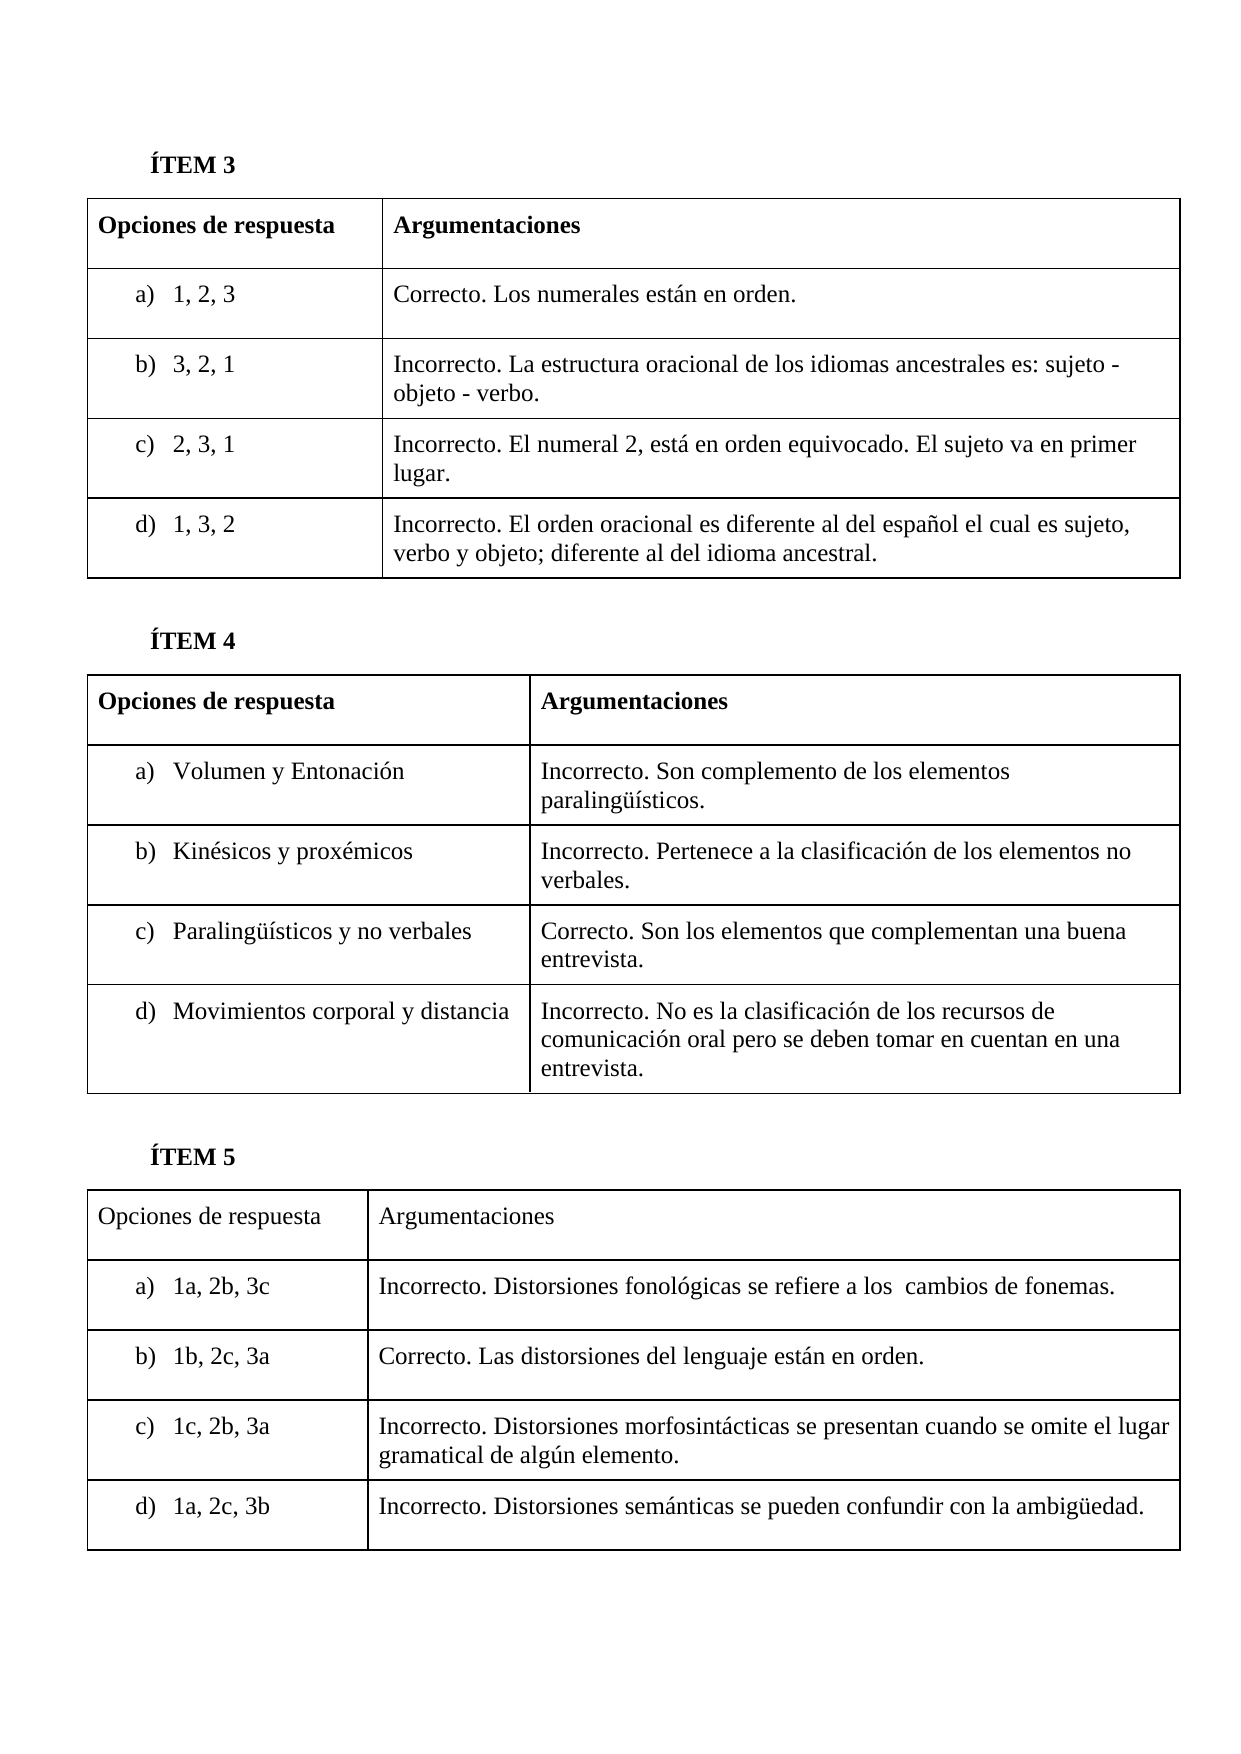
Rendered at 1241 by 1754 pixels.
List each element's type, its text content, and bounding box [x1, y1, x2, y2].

table_cell Incorrecto. Distorsiones semánticas se pueden confundir con la ambigüedad. [369, 1481, 1179, 1549]
table_cell 1, 2, 3 [88, 269, 382, 337]
table_cell 3, 2, 1 [88, 339, 382, 417]
table_cell Correcto. Las distorsiones del lenguaje están en orden. [369, 1331, 1179, 1399]
table_cell Movimientos corporal y distancia [88, 985, 529, 1092]
table_cell Incorrecto. No es la clasificación de los recursos de comunicación oral pero se deben tomar en cuentan en una entrevista. [531, 985, 1179, 1092]
table_cell Correcto. Son los elementos que complementan una buena entrevista. [531, 906, 1179, 984]
table_cell 1b, 2c, 3a [88, 1331, 367, 1399]
table_cell Incorrecto. Distorsiones morfosintácticas se presentan cuando se omite el lugar gramatical de algún elemento. [369, 1401, 1179, 1479]
table_cell Incorrecto. El orden oracional es diferente al del español el cual es sujeto, verbo y objeto; diferente al del idioma ancestral. [383, 499, 1179, 577]
table_cell 1c, 2b, 3a [88, 1401, 367, 1479]
table_cell 1, 3, 2 [88, 499, 382, 577]
text ÍTEM 4 [150, 626, 1090, 655]
table_cell Volumen y Entonación [88, 746, 529, 824]
table_cell Kinésicos y proxémicos [88, 826, 529, 904]
table_cell Incorrecto. La estructura oracional de los idiomas ancestrales es: sujeto - objeto - verbo. [383, 339, 1179, 417]
table_header Argumentaciones [369, 1191, 1179, 1259]
table_cell Incorrecto. Son complemento de los elementos paralingüísticos. [531, 746, 1179, 824]
table_cell Incorrecto. Pertenece a la clasificación de los elementos no verbales. [531, 826, 1179, 904]
table_cell 1a, 2b, 3c [88, 1261, 367, 1329]
table_header Opciones de respuesta [88, 676, 529, 744]
table_header Opciones de respuesta [88, 199, 382, 268]
table_header Argumentaciones [383, 199, 1179, 268]
table_cell Paralingüísticos y no verbales [88, 906, 529, 984]
table_cell Incorrecto. Distorsiones fonológicas se refiere a los cambios de fonemas. [369, 1261, 1179, 1329]
table_cell 2, 3, 1 [88, 419, 382, 497]
table_cell Correcto. Los numerales están en orden. [383, 269, 1179, 337]
table_cell Incorrecto. El numeral 2, está en orden equivocado. El sujeto va en primer lugar. [383, 419, 1179, 497]
table_header Opciones de respuesta [88, 1191, 367, 1259]
text ÍTEM 5 [150, 1142, 1090, 1170]
table_cell 1a, 2c, 3b [88, 1481, 367, 1549]
table_header Argumentaciones [531, 676, 1179, 744]
text ÍTEM 3 [150, 150, 1090, 179]
